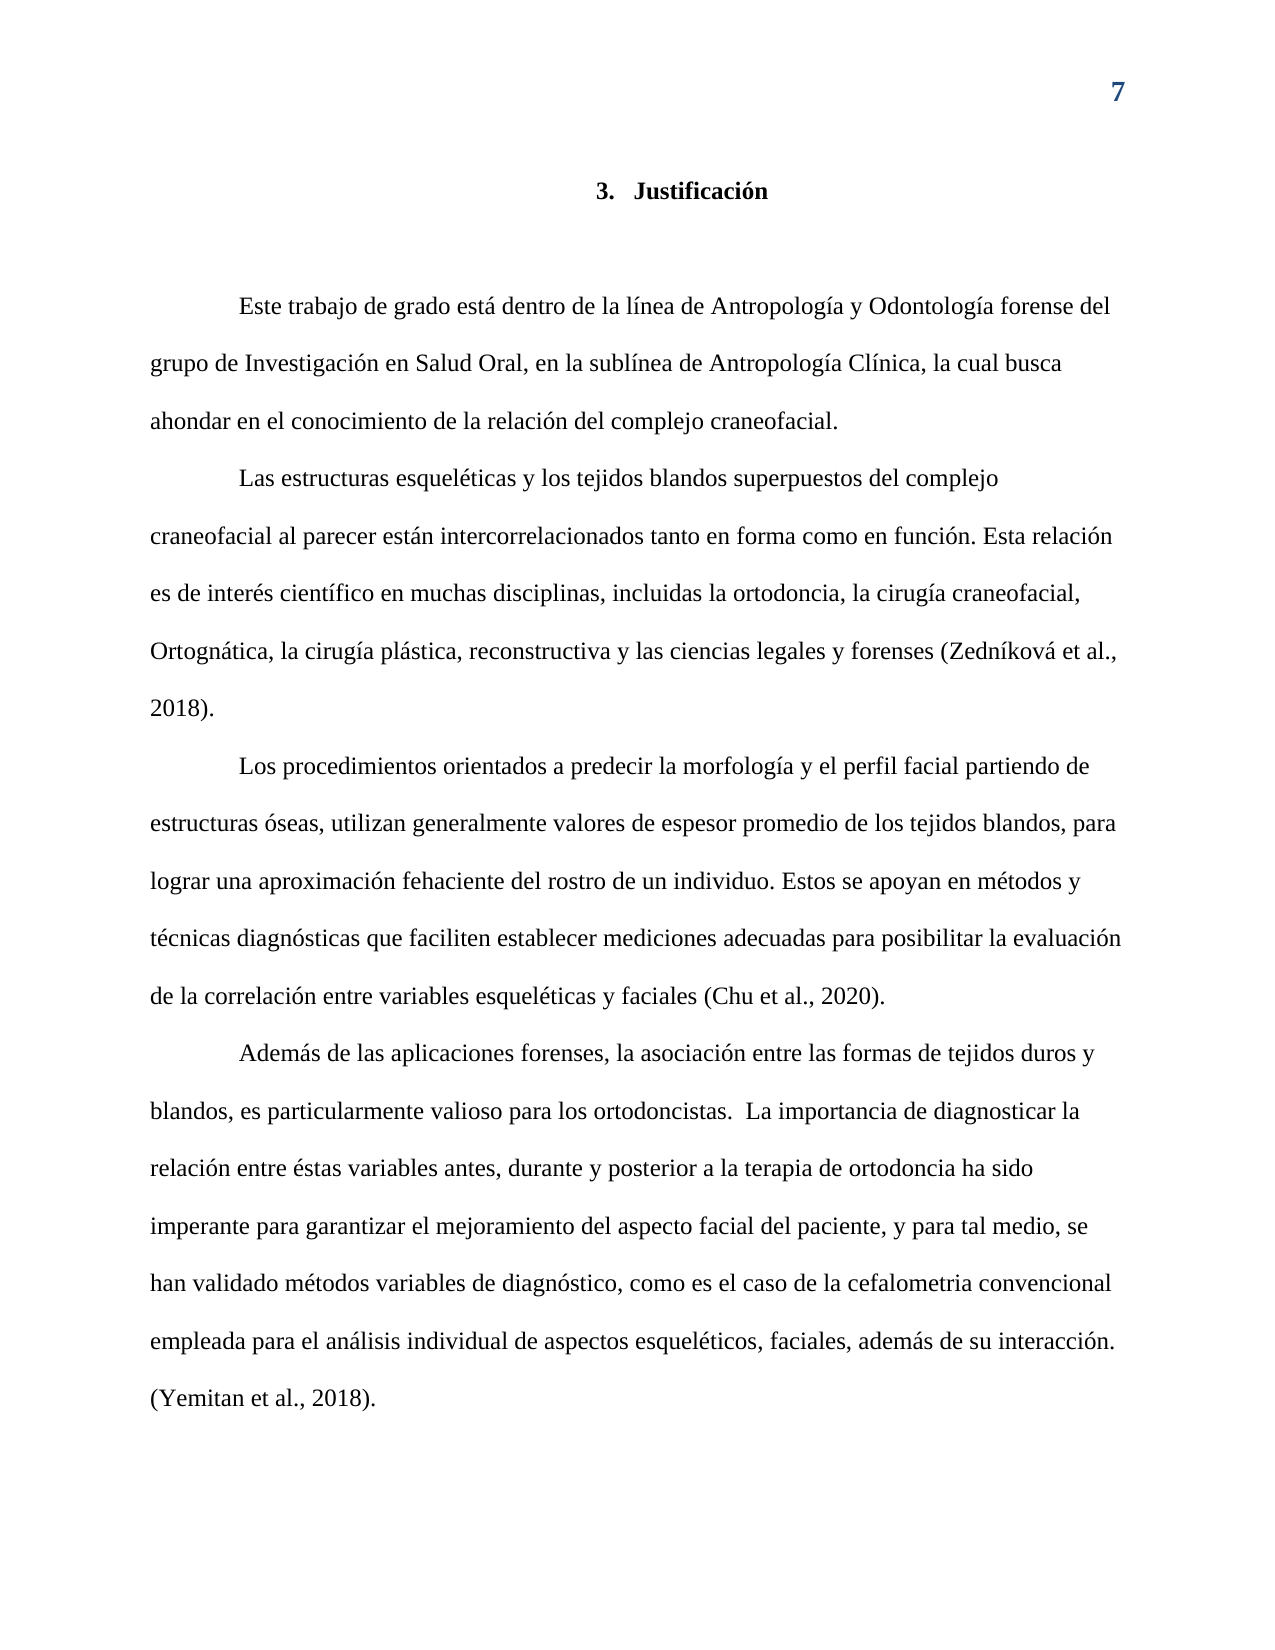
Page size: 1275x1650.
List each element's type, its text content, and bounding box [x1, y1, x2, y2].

text Los procedimientos orientados a predecir la morfología y el perfil facial partiendo de estructuras óseas, utilizan generalmente valores de espesor promedio de los tejidos blandos, para lograr una aproximación fehaciente del rostro de un individuo. Estos se apoyan en métodos y técnicas diagnósticas que faciliten establecer mediciones adecuadas para posibilitar la evaluación de la correlación entre variables esqueléticas y faciales (Chu et al., 2020). [150, 751, 1125, 1010]
text Este trabajo de grado está dentro de la línea de Antropología y Odontología forense del grupo de Investigación en Salud Oral, en la sublínea de Antropología Clínica, la cual busca ahondar en el conocimiento de la relación del complejo craneofacial. [150, 291, 1125, 435]
text Además de las aplicaciones forenses, la asociación entre las formas de tejidos duros y blandos, es particularmente valioso para los ortodoncistas. La importancia de diagnosticar la relación entre éstas variables antes, durante y posterior a la terapia de ortodoncia ha sido imperante para garantizar el mejoramiento del aspecto facial del paciente, y para tal medio, se han validado métodos variables de diagnóstico, como es el caso de la cefalometria convencional empleada para el análisis individual de aspectos esqueléticos, faciales, además de su interacción. (Yemitan et al., 2018). [150, 1038, 1125, 1412]
list Justificación [239, 176, 1125, 205]
text Las estructuras esqueléticas y los tejidos blandos superpuestos del complejo craneofacial al parecer están intercorrelacionados tanto en forma como en función. Esta relación es de interés científico en muchas disciplinas, incluidas la ortodoncia, la cirugía craneofacial, Ortognática, la cirugía plástica, reconstructiva y las ciencias legales y forenses (Zedníková et al., 2018). [150, 463, 1125, 722]
